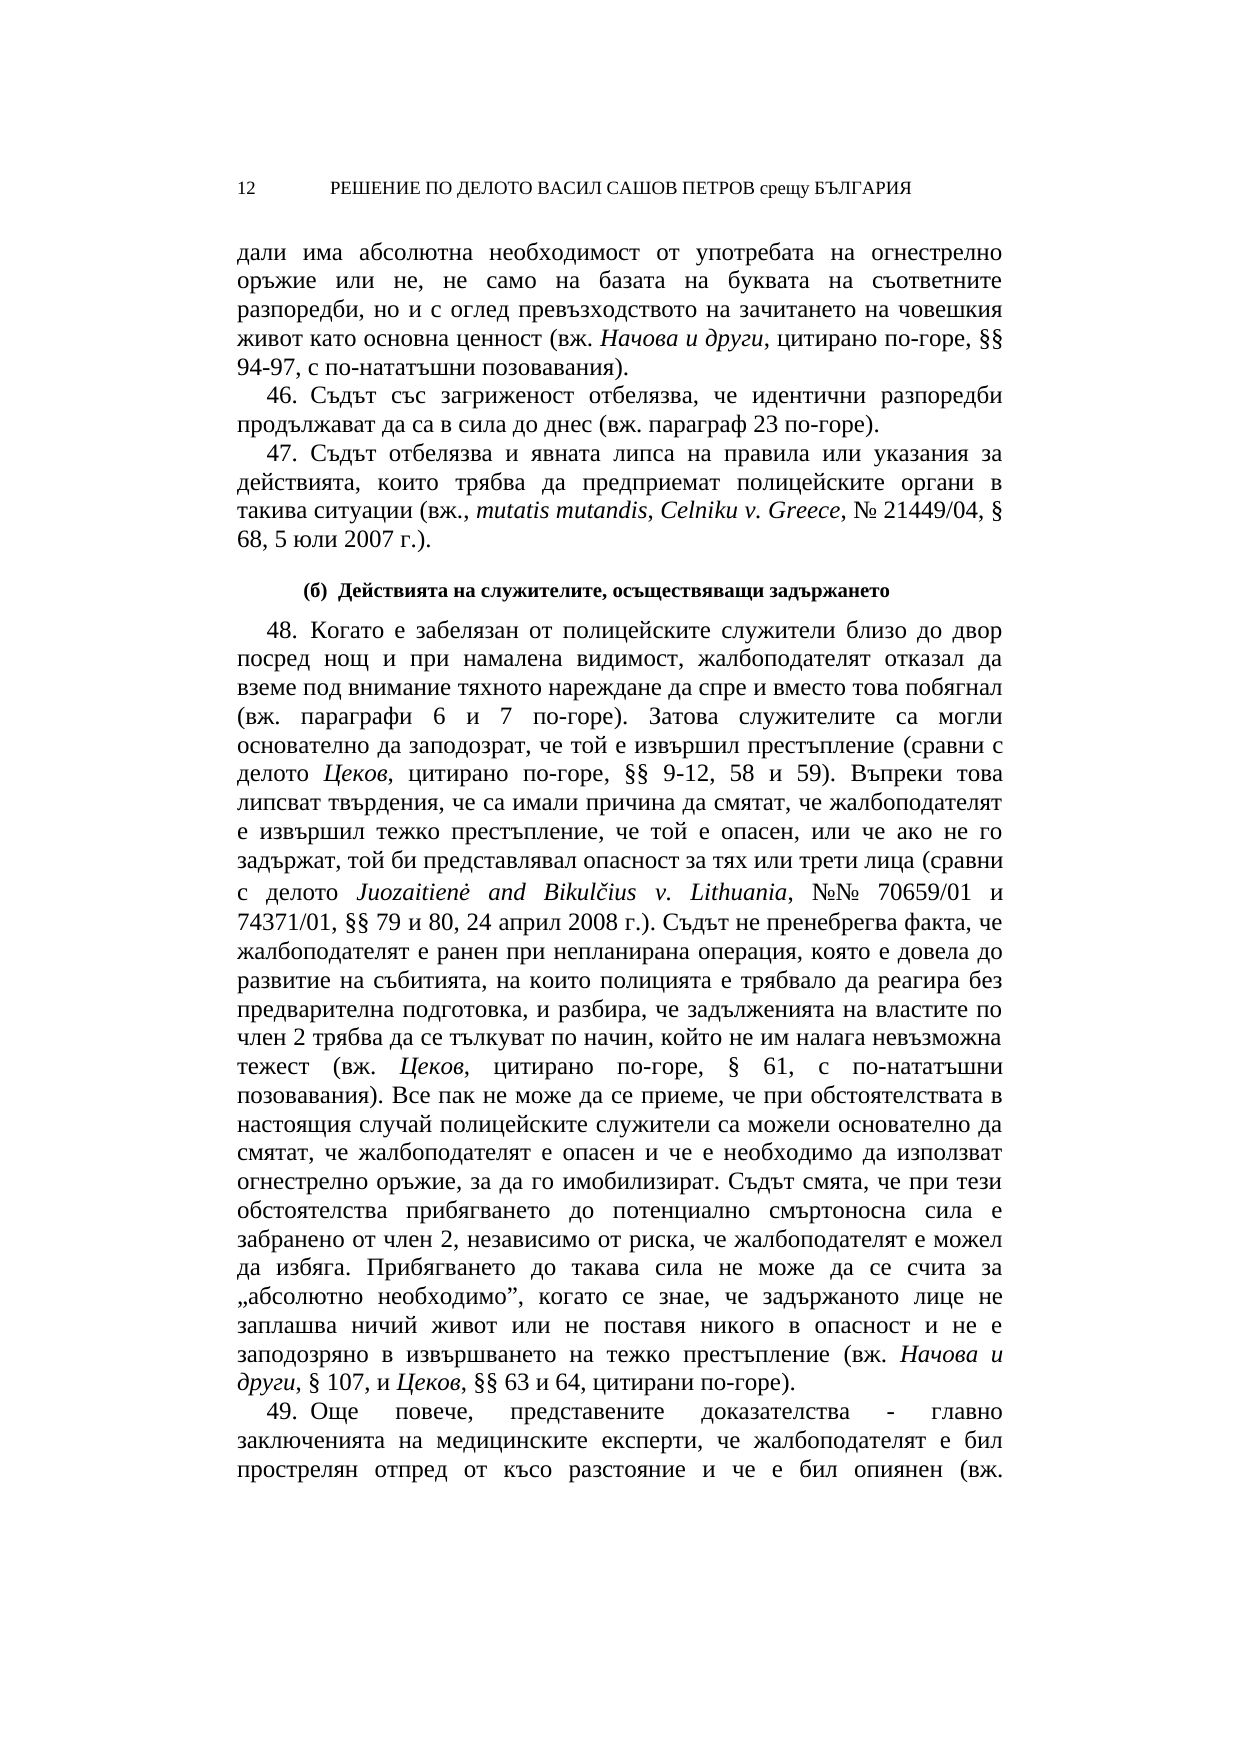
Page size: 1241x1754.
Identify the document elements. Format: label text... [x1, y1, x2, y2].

text 47. Съдът отбелязва и явната липса на правила или указания за действията, които трябва да предприемат полицейските органи в такива ситуации (вж., mutatis mutandis, Celniku v. Greece, № 21449/04, § 68, 5 юли 2007 г.). [237, 438, 1003, 553]
text 46. Съдът със загриженост отбелязва, че идентични разпоредби продължават да са в сила до днес (вж. параграф 23 по-горе). [237, 381, 1003, 438]
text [237, 237, 1003, 381]
text (б) Действията на служителите, осъществяващи задържането [303, 578, 1003, 602]
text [237, 1396, 1003, 1482]
text 48. Когато е забелязан от полицейските служители близо до двор посред нощ и при намалена видимост, жалбоподателят отказал да вземе под внимание тяхното нареждане да спре и вместо това побягнал (вж. параграфи 6 и 7 по-горе). Затова служителите са могли основателно да заподозрат, че той е извършил престъпление (сравни с делото Цеков, цитирано по-горе, §§ 9-12, 58 и 59). Въпреки това липсват твърдения, че са имали причина да смятат, че жалбоподателят е извършил тежко престъпление, че той е опасен, или че ако не го задържат, той би представлявал опасност за тях или трети лица (сравни с делото Juozaitienė and Bikulčius v. Lithuania, №№ 70659/01 и 74371/01, §§ 79 и 80, 24 април 2008 г.). Съдът не пренебрегва факта, че жалбоподателят е ранен при непланирана операция, която е довела до развитие на събитията, на които полицията е трябвало да реагира без предварителна подготовка, и разбира, че задълженията на властите по член 2 трябва да се тълкуват по начин, който не им налага невъзможна тежест (вж. Цеков, цитирано по-горе, § 61, с по-нататъшни позовавания). Все пак не може да се приеме, че при обстоятелствата в настоящия случай полицейските служители са можели основателно да смятат, че жалбоподателят е опасен и че е необходимо да използват огнестрелно оръжие, за да го имобилизират. Съдът смята, че при тези обстоятелства прибягването до потенциално смъртоносна сила е забранено от член 2, независимо от риска, че жалбоподателят е можел да избяга. Прибягването до такава сила не може да се счита за „абсолютно необходимо”, когато се знае, че задържаното лице не заплашва ничий живот или не поставя никого в опасност и не е заподозряно в извършването на тежко престъпление (вж. Начова и други, § 107, и Цеков, §§ 63 и 64, цитирани по-горе). [237, 615, 1003, 1396]
